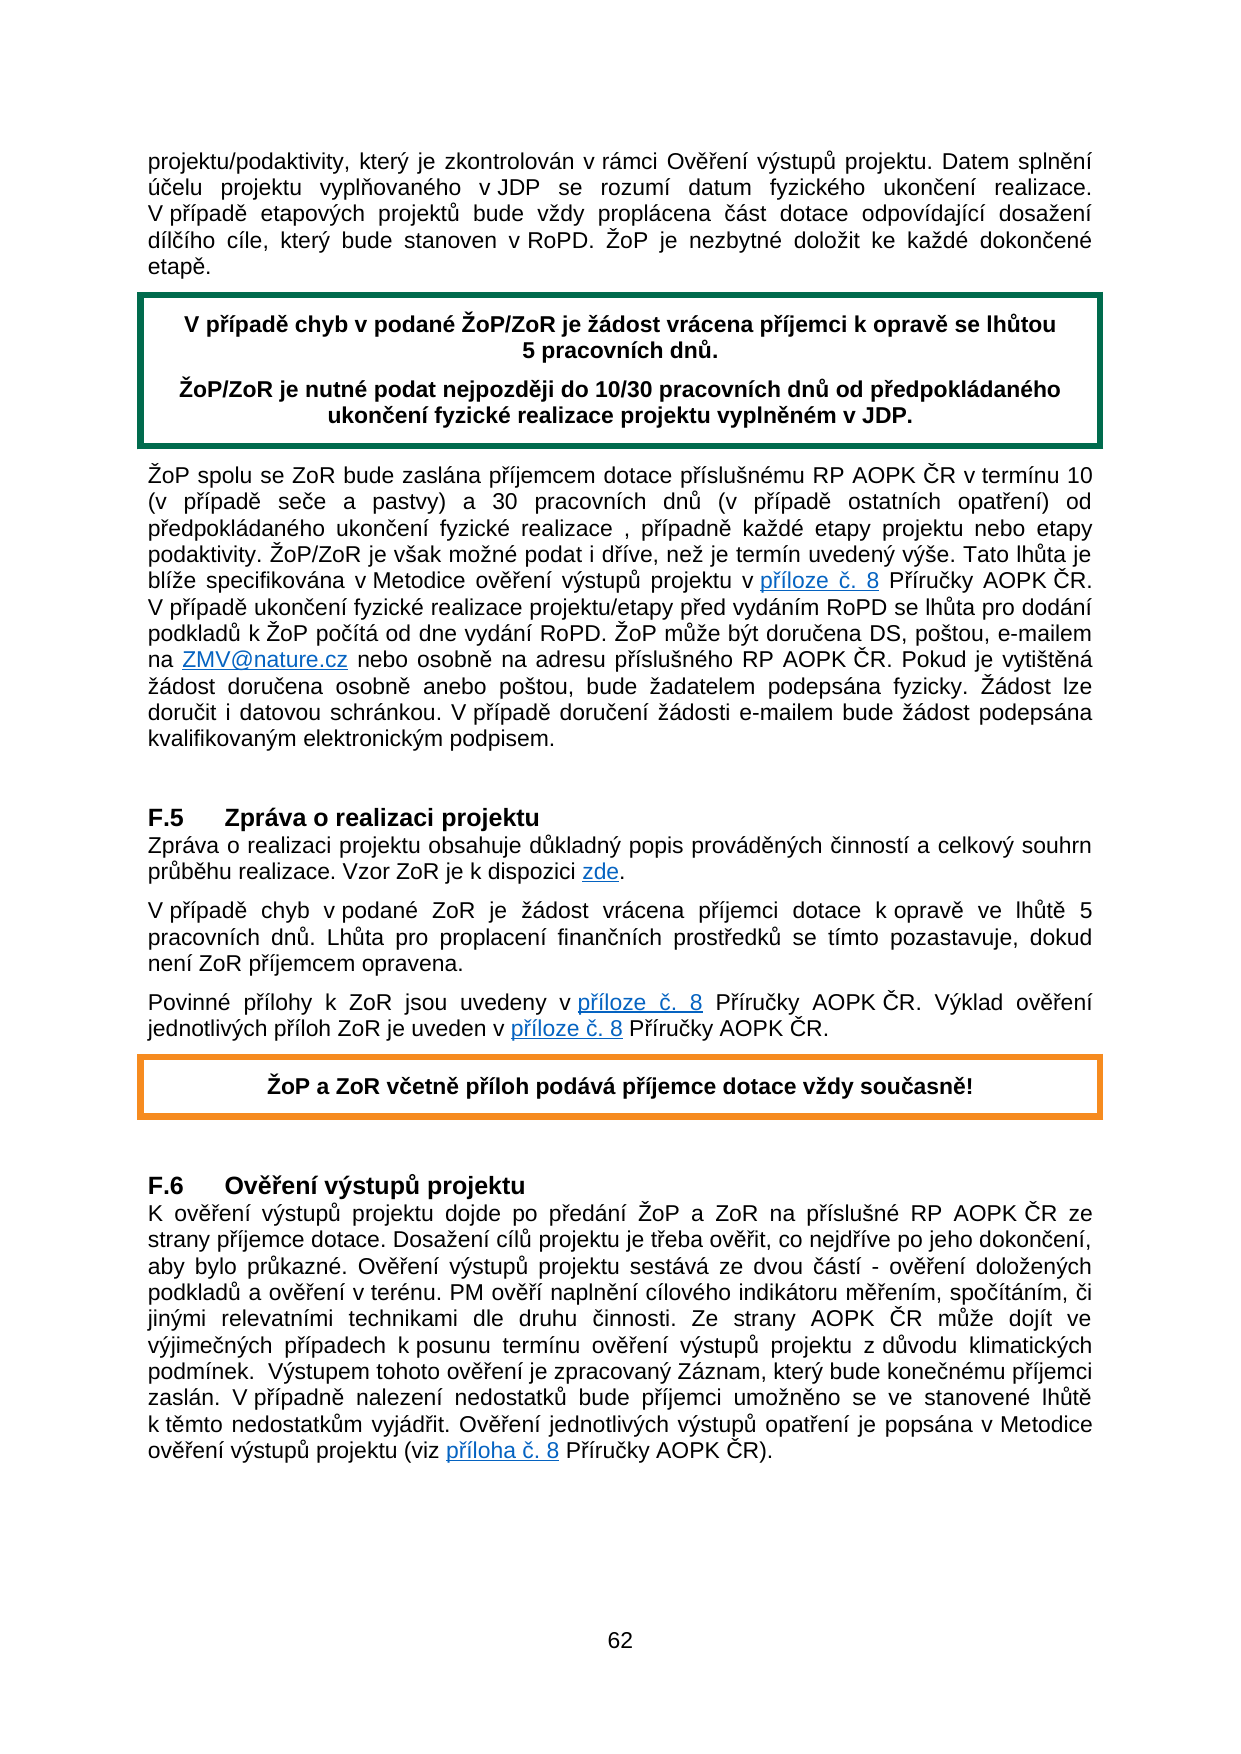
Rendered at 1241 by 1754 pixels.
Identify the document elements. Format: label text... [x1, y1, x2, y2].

text V případě chyb v podané ZoR je žádost vrácena příjemci dotace k opravě ve lhůtě 5 pracovních dnů. Lhůta pro proplacení finančních prostředků se tímto pozastavuje, dokud není ZoR příjemcem opravena. [148, 897, 1093, 976]
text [148, 148, 1093, 279]
text Zpráva o realizaci projektu obsahuje důkladný popis prováděných činností a celkový souhrn průběhu realizace. Vzor ZoR je k dispozici zde. [148, 832, 1093, 884]
text ŽoP spolu se ZoR bude zaslána příjemcem dotace příslušnému RP AOPK ČR v termínu 10 (v případě seče a pastvy) a 30 pracovních dnů (v případě ostatních opatření) od předpokládaného ukončení fyzické realizace , případně každé etapy projektu nebo etapy podaktivity. ŽoP/ZoR je však možné podat i dříve, než je termín uvedený výše. Tato lhůta je blíže specifikována v Metodice ověření výstupů projektu v příloze č. 8 Příručky AOPK ČR. V případě ukončení fyzické realizace projektu/etapy před vydáním RoPD se lhůta pro dodání podkladů k ŽoP počítá od dne vydání RoPD. ŽoP může být doručena DS, poštou, e-mailem na ZMV@nature.cz nebo osobně na adresu příslušného RP AOPK ČR. Pokud je vytištěná žádost doručena osobně anebo poštou, bude žadatelem podepsána fyzicky. Žádost lze doručit i datovou schránkou. V případě doručení žádosti e-mailem bude žádost podepsána kvalifikovaným elektronickým podpisem. [148, 462, 1093, 752]
subtitle Ověření výstupů projektu [148, 1171, 1093, 1200]
text K ověření výstupů projektu dojde po předání ŽoP a ZoR na příslušné RP AOPK ČR ze strany příjemce dotace. Dosažení cílů projektu je třeba ověřit, co nejdříve po jeho dokončení, aby bylo průkazné. Ověření výstupů projektu sestává ze dvou částí - ověření doložených podkladů a ověření v terénu. PM ověří naplnění cílového indikátoru měřením, spočítáním, či jinými relevatními technikami dle druhu činnosti. Ze strany AOPK ČR může dojít ve výjimečných případech k posunu termínu ověření výstupů projektu z důvodu klimatických podmínek. Výstupem tohoto ověření je zpracovaný Záznam, který bude konečnému příjemci zaslán. V případně nalezení nedostatků bude příjemci umožněno se ve stanovené lhůtě k těmto nedostatkům vyjádřit. Ověření jednotlivých výstupů opatření je popsána v Metodice ověření výstupů projektu (viz příloha č. 8 Příručky AOPK ČR). [148, 1200, 1093, 1463]
text Povinné přílohy k ZoR jsou uvedeny v příloze č. 8 Příručky AOPK ČR. Výklad ověření jednotlivých příloh ZoR je uveden v příloze č. 8 Příručky AOPK ČR. [148, 989, 1093, 1041]
subtitle Zpráva o realizaci projektu [148, 803, 1093, 832]
text ŽoP/ZoR je nutné podat nejpozději do 10/30 pracovních dnů od předpokládaného ukončení fyzické realizace projektu vyplněném v JDP. [144, 357, 1097, 443]
text ŽoP a ZoR včetně příloh podává příjemce dotace vždy současně! [144, 1060, 1097, 1113]
text V případě chyb v podané ŽoP/ZoR je žádost vrácena příjemci k opravě se lhůtou 5 pracovních dnů. [144, 298, 1097, 357]
